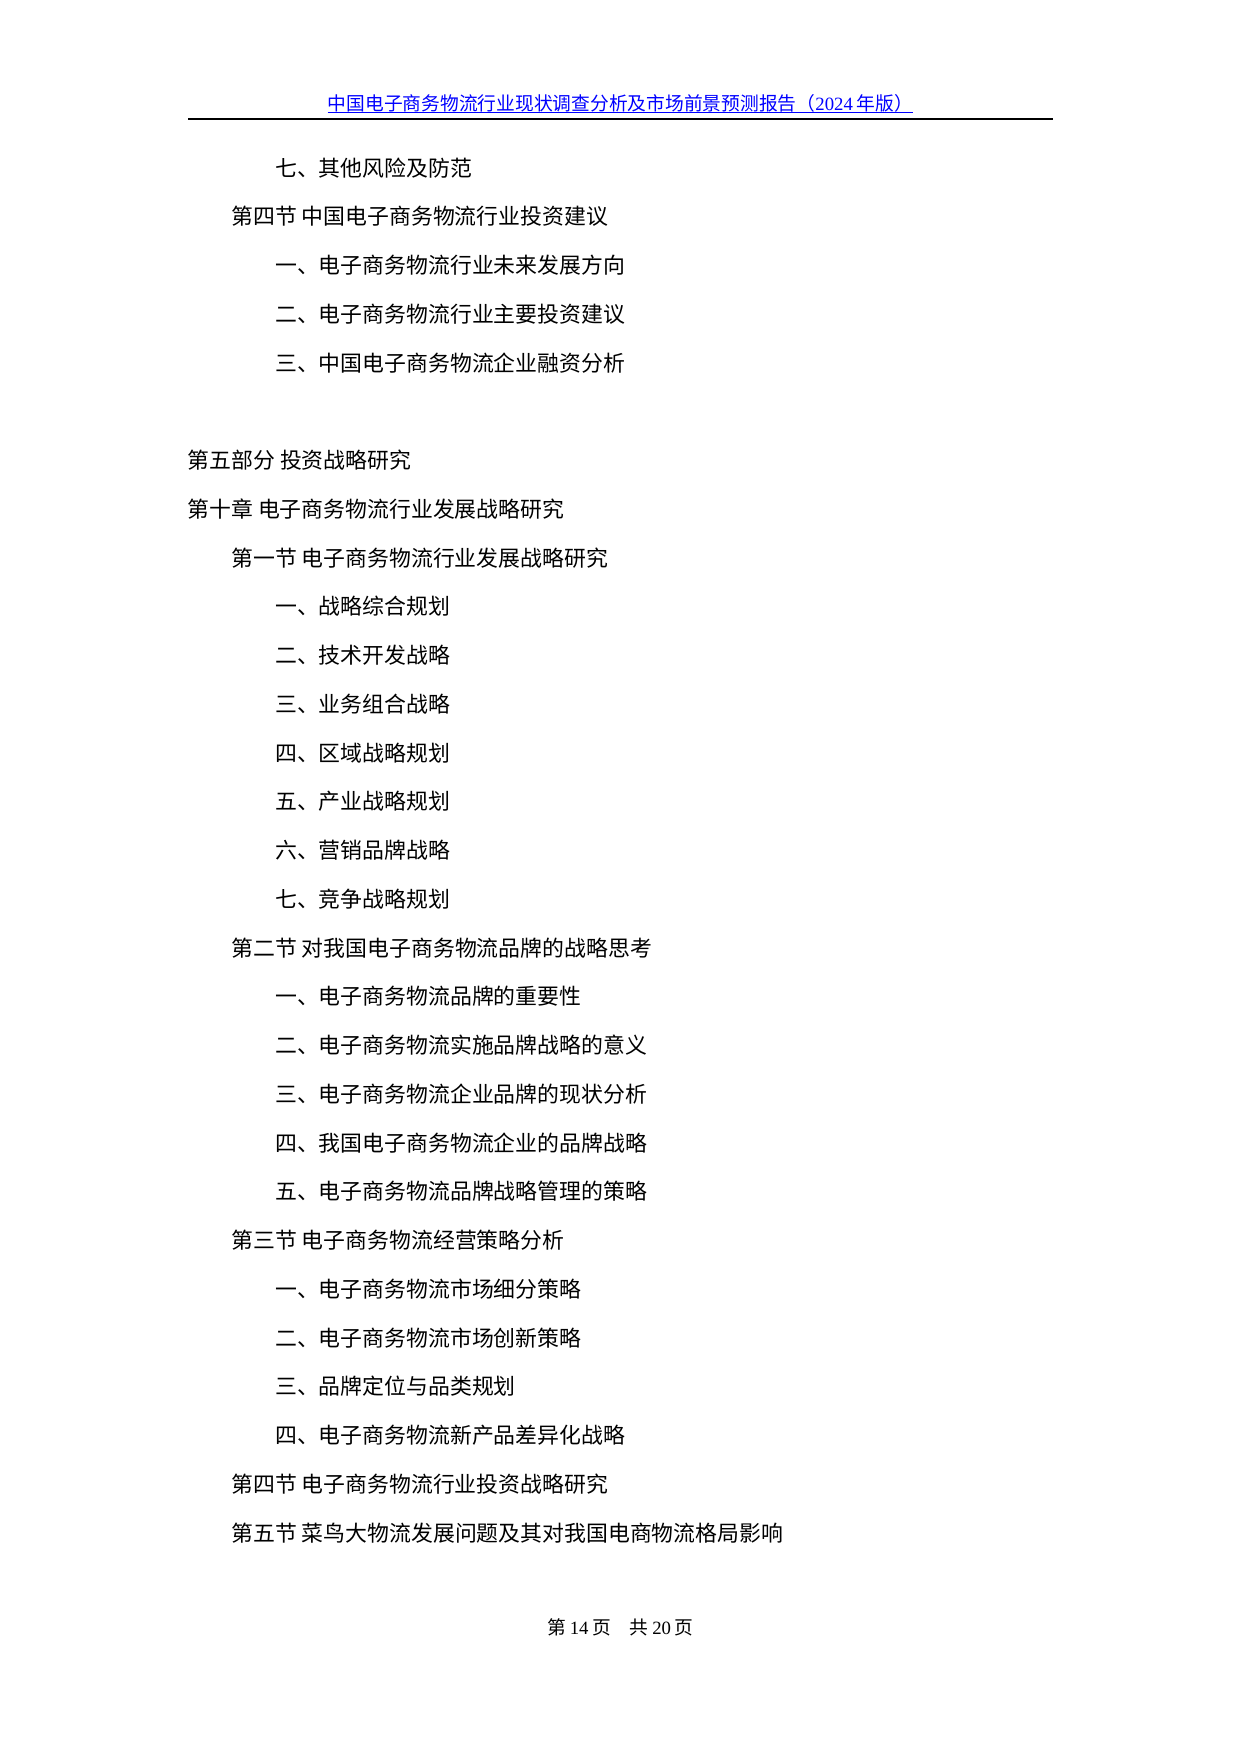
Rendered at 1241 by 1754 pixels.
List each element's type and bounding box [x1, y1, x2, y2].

text [187, 150, 1053, 1548]
